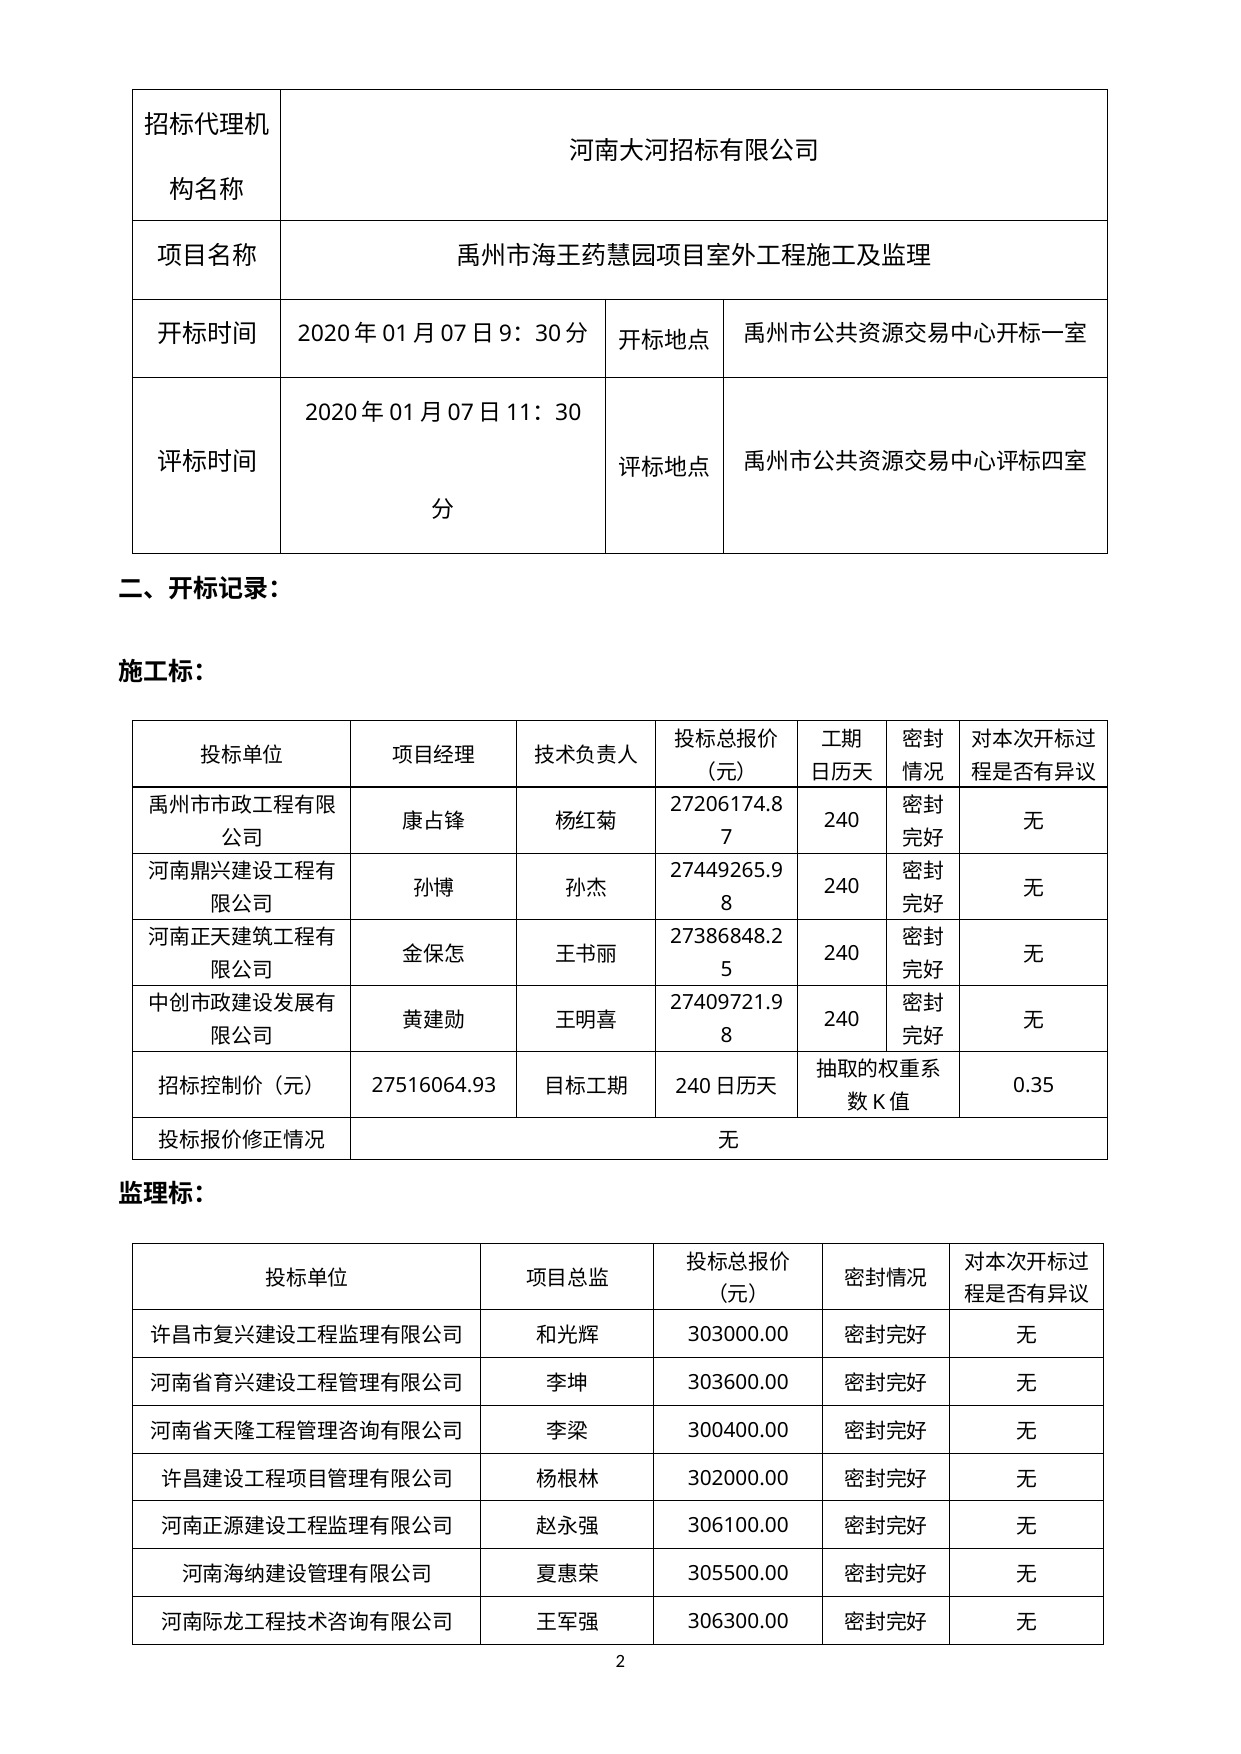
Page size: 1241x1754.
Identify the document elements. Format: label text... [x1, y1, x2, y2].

table_header 对本次开标过程是否有异议 [960, 721, 1107, 786]
table_header 投标单位 [133, 721, 350, 786]
table_cell 306100.00 [654, 1501, 822, 1548]
table_cell 评标时间 [133, 378, 280, 553]
table_header 投标单位 [133, 1244, 480, 1309]
table_cell 开标时间 [133, 300, 280, 377]
table_cell 300400.00 [654, 1406, 822, 1452]
table_cell 王军强 [481, 1597, 653, 1644]
table_cell 密封完好 [823, 1549, 949, 1596]
table_cell 27409721.98 [656, 986, 797, 1051]
table_header 投标总报价 （元） [654, 1244, 822, 1309]
table_cell 禹州市公共资源交易中心开标一室 [724, 300, 1107, 377]
table_cell 王明喜 [517, 986, 655, 1051]
table_cell 和光辉 [481, 1310, 653, 1357]
table_cell 27386848.25 [656, 920, 797, 984]
table_cell 240日历天 [656, 1052, 797, 1117]
table_cell 27516064.93 [351, 1052, 516, 1117]
table_cell 无 [950, 1454, 1103, 1500]
table_cell 无 [960, 854, 1107, 918]
table_cell 河南海纳建设管理有限公司 [133, 1549, 480, 1596]
table_cell 无 [950, 1358, 1103, 1404]
table_cell 密封完好 [823, 1358, 949, 1404]
table_cell 招标控制价（元） [133, 1052, 350, 1117]
table_header 技术负责人 [517, 721, 655, 786]
table_cell 王书丽 [517, 920, 655, 984]
table_cell 无 [950, 1549, 1103, 1596]
table_cell 240 [798, 854, 886, 918]
table_cell 抽取的权重系数K值 [798, 1052, 959, 1117]
table_cell 评标地点 [606, 378, 723, 553]
table_cell 项目名称 [133, 221, 280, 298]
table_cell 招标代理机构名称 [133, 90, 280, 220]
table_cell 密封完好 [823, 1406, 949, 1452]
table_header 投标总报价 （元） [656, 721, 797, 786]
table_cell 密封完好 [823, 1310, 949, 1357]
table_cell 27206174.87 [656, 788, 797, 852]
table_cell 240 [798, 920, 886, 984]
table_cell 303000.00 [654, 1310, 822, 1357]
table_cell 河南省天隆工程管理咨询有限公司 [133, 1406, 480, 1452]
table_cell 0.35 [960, 1052, 1107, 1117]
table_cell 无 [950, 1501, 1103, 1548]
text 二、开标记录： [118, 554, 1122, 619]
table_header 项目经理 [351, 721, 516, 786]
table_cell 无 [960, 920, 1107, 984]
table_cell 孙杰 [517, 854, 655, 918]
table_cell 李梁 [481, 1406, 653, 1452]
table_cell 杨根林 [481, 1454, 653, 1500]
table_cell 27449265.98 [656, 854, 797, 918]
table_cell 2020年01月07日9：30分 [281, 300, 605, 377]
table_cell 密封完好 [823, 1454, 949, 1500]
table_cell 2020年01月07日11：30分 [281, 378, 605, 553]
table_cell 河南大河招标有限公司 [281, 90, 1107, 220]
table_cell 306300.00 [654, 1597, 822, 1644]
table_cell 密封完好 [887, 920, 959, 984]
table_cell 密封完好 [823, 1597, 949, 1644]
table_header 项目总监 [481, 1244, 653, 1309]
table_cell 开标地点 [606, 300, 723, 377]
table_cell 黄建勋 [351, 986, 516, 1051]
text 监理标： [118, 1159, 1122, 1224]
table_cell 禹州市海王药慧园项目室外工程施工及监理 [281, 221, 1107, 298]
table_cell 密封完好 [823, 1501, 949, 1548]
table_cell 投标报价修正情况 [133, 1118, 350, 1158]
table_cell 无 [351, 1118, 1107, 1158]
table_cell 无 [950, 1597, 1103, 1644]
table_cell 密封完好 [887, 854, 959, 918]
table_header 密封情况 [887, 721, 959, 786]
table_cell 河南正源建设工程监理有限公司 [133, 1501, 480, 1548]
table_cell 夏惠荣 [481, 1549, 653, 1596]
table_cell 金保怎 [351, 920, 516, 984]
table_cell 禹州市市政工程有限公司 [133, 788, 350, 852]
table_cell 无 [950, 1310, 1103, 1357]
table_cell 杨红菊 [517, 788, 655, 852]
table_cell 孙博 [351, 854, 516, 918]
table_cell 中创市政建设发展有限公司 [133, 986, 350, 1051]
table_cell 无 [960, 788, 1107, 852]
table_cell 康占锋 [351, 788, 516, 852]
table_header 工期 日历天 [798, 721, 886, 786]
table_cell 密封完好 [887, 986, 959, 1051]
table_cell 河南正天建筑工程有限公司 [133, 920, 350, 984]
table_cell 303600.00 [654, 1358, 822, 1404]
table_cell 河南鼎兴建设工程有限公司 [133, 854, 350, 918]
table_header 密封情况 [823, 1244, 949, 1309]
table_cell 无 [960, 986, 1107, 1051]
table_cell 禹州市公共资源交易中心评标四室 [724, 378, 1107, 553]
table_cell 李坤 [481, 1358, 653, 1404]
text 施工标： [118, 637, 1122, 702]
table_cell 河南际龙工程技术咨询有限公司 [133, 1597, 480, 1644]
table_cell 240 [798, 788, 886, 852]
table_cell 河南省育兴建设工程管理有限公司 [133, 1358, 480, 1404]
table_cell 305500.00 [654, 1549, 822, 1596]
table_cell 目标工期 [517, 1052, 655, 1117]
table_cell 302000.00 [654, 1454, 822, 1500]
table_cell 赵永强 [481, 1501, 653, 1548]
table_header 对本次开标过程是否有异议 [950, 1244, 1103, 1309]
table_cell 无 [950, 1406, 1103, 1452]
table_cell 许昌市复兴建设工程监理有限公司 [133, 1310, 480, 1357]
table_cell 密封完好 [887, 788, 959, 852]
table_cell 许昌建设工程项目管理有限公司 [133, 1454, 480, 1500]
table_cell 240 [798, 986, 886, 1051]
